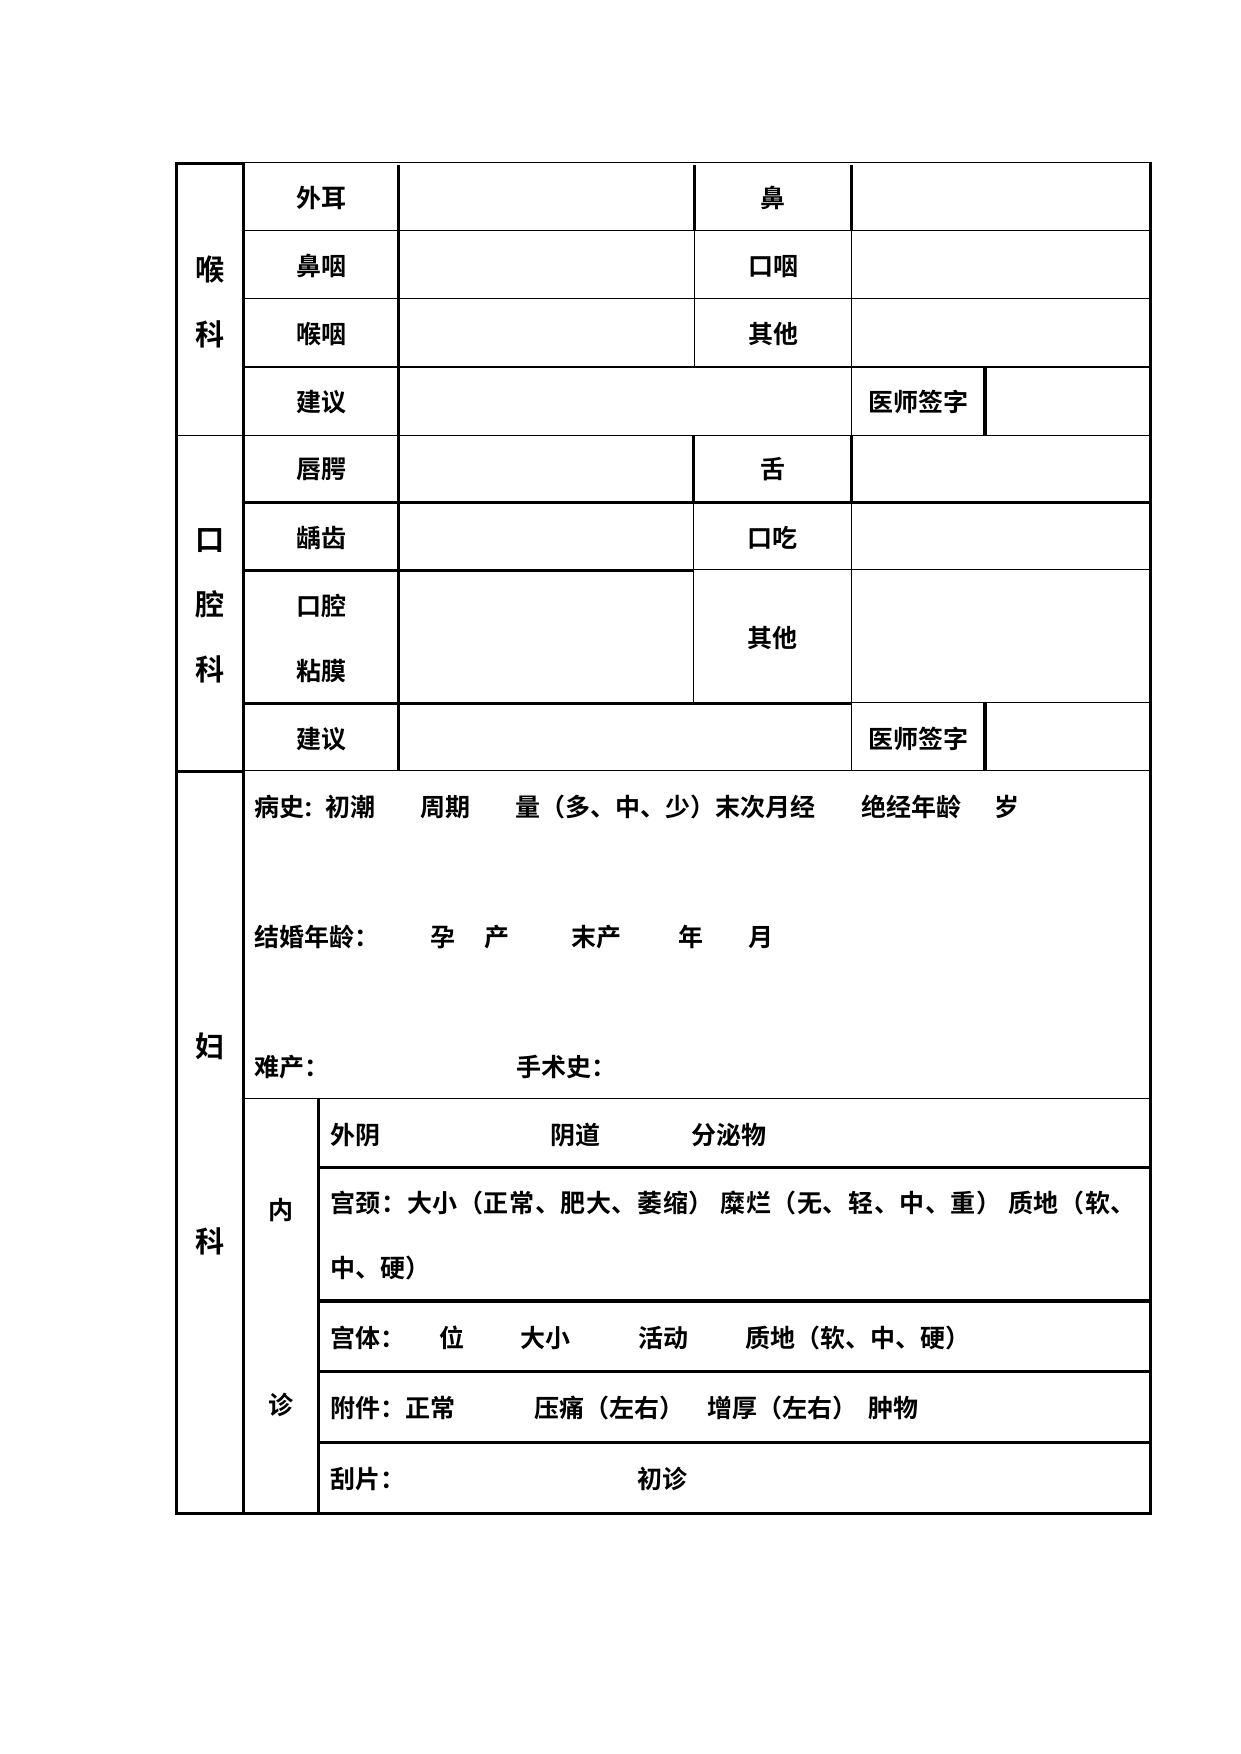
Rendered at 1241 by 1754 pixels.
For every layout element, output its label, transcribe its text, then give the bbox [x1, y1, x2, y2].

table_cell 建议 [245, 368, 397, 434]
table_cell 附件：正常 压痛（左右） 增厚（左右） 肿物 [320, 1373, 1149, 1441]
table_cell 耳鼻喉科 [178, 165, 242, 434]
table_cell 内 诊 [245, 1099, 317, 1512]
table_cell 妇 科 [178, 773, 242, 1512]
table_cell 宫颈：大小（正常、肥大、萎缩） 糜烂（无、轻、中、重） 质地（软、中、硬） [320, 1169, 1149, 1299]
table_cell 口腔 粘膜 [245, 572, 397, 702]
table_cell 龋齿 [245, 504, 397, 569]
table_cell 鼻 [695, 163, 852, 230]
table_cell [852, 299, 1149, 366]
table_cell [852, 504, 1149, 569]
table_cell 喉咽 [245, 299, 397, 366]
table_cell [987, 703, 1149, 770]
table_cell [398, 163, 694, 230]
table_cell [400, 572, 693, 702]
table_cell [400, 368, 851, 434]
table_cell 外耳 [245, 163, 398, 230]
table_cell 口吃 [694, 504, 851, 569]
table_cell [853, 436, 1149, 501]
table_cell 病史: 初潮 周期 量（多、中、少）末次月经 绝经年龄 岁 结婚年龄： 孕 产 末产 年 月 难产： 手术史： [245, 771, 1149, 1098]
table_cell 唇腭 [245, 436, 397, 501]
table_cell [852, 163, 1149, 230]
table_cell 宫体： 位 大小 活动 质地（软、中、硬） [320, 1303, 1149, 1370]
table_cell [987, 368, 1149, 434]
table_cell [852, 570, 1149, 702]
table_cell 建议 [245, 705, 397, 770]
table_cell [400, 436, 692, 501]
table_cell 鼻咽 [245, 231, 397, 298]
table_cell [852, 231, 1149, 298]
table_cell 口腔科 [178, 436, 242, 770]
table_cell 其他 [694, 570, 851, 702]
table_cell 其他 [695, 299, 851, 366]
table_cell [400, 705, 851, 770]
table_cell 口咽 [695, 231, 851, 298]
table_cell 外阴 [320, 1099, 418, 1166]
table_cell 舌 [695, 436, 850, 501]
table_cell [400, 299, 694, 366]
table_cell [400, 504, 693, 569]
table_cell 医师签字 [852, 703, 983, 770]
table_cell 医师签字 [852, 368, 983, 434]
table_cell 阴道 分泌物 [418, 1099, 1149, 1166]
table_cell [400, 231, 694, 298]
table_cell 刮片： 初诊 [320, 1444, 1149, 1512]
